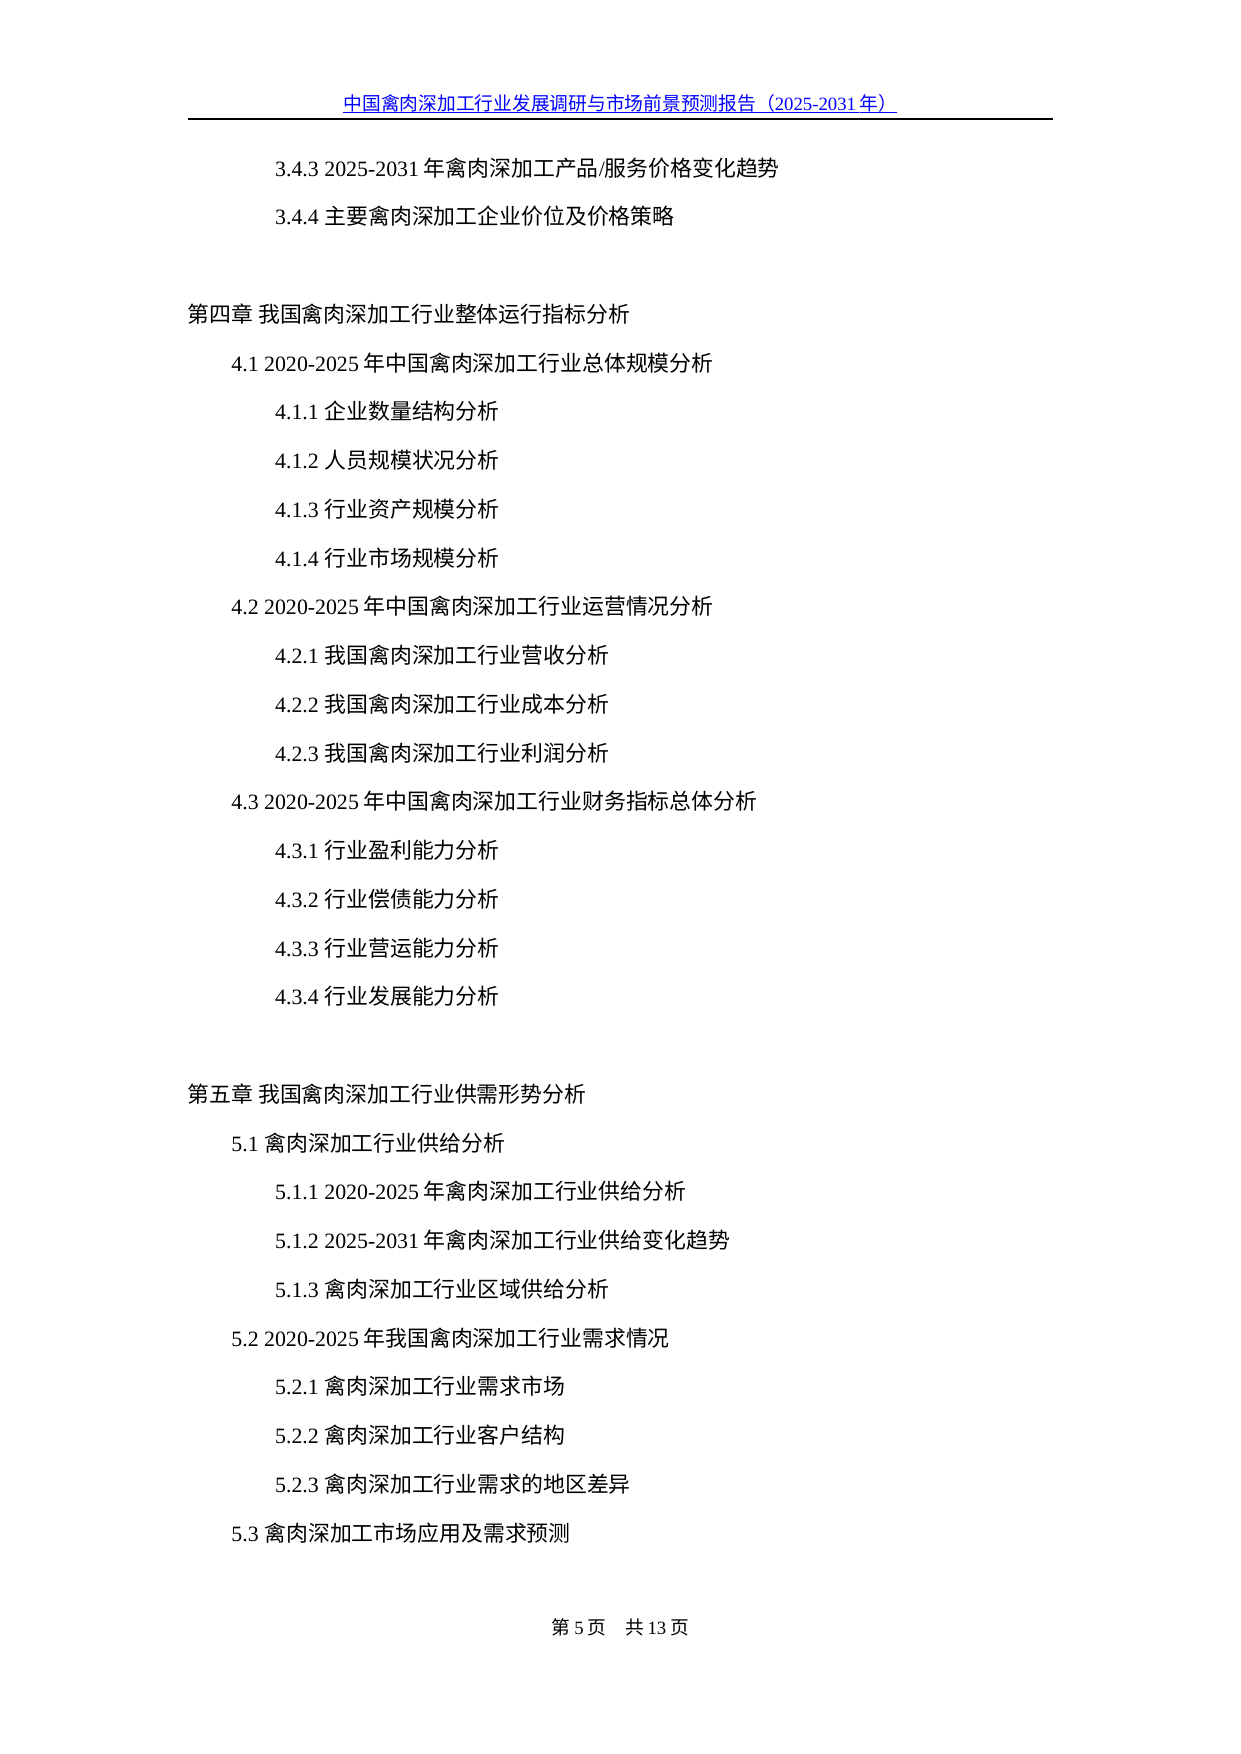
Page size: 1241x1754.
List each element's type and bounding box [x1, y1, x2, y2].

text [187, 150, 1053, 1548]
